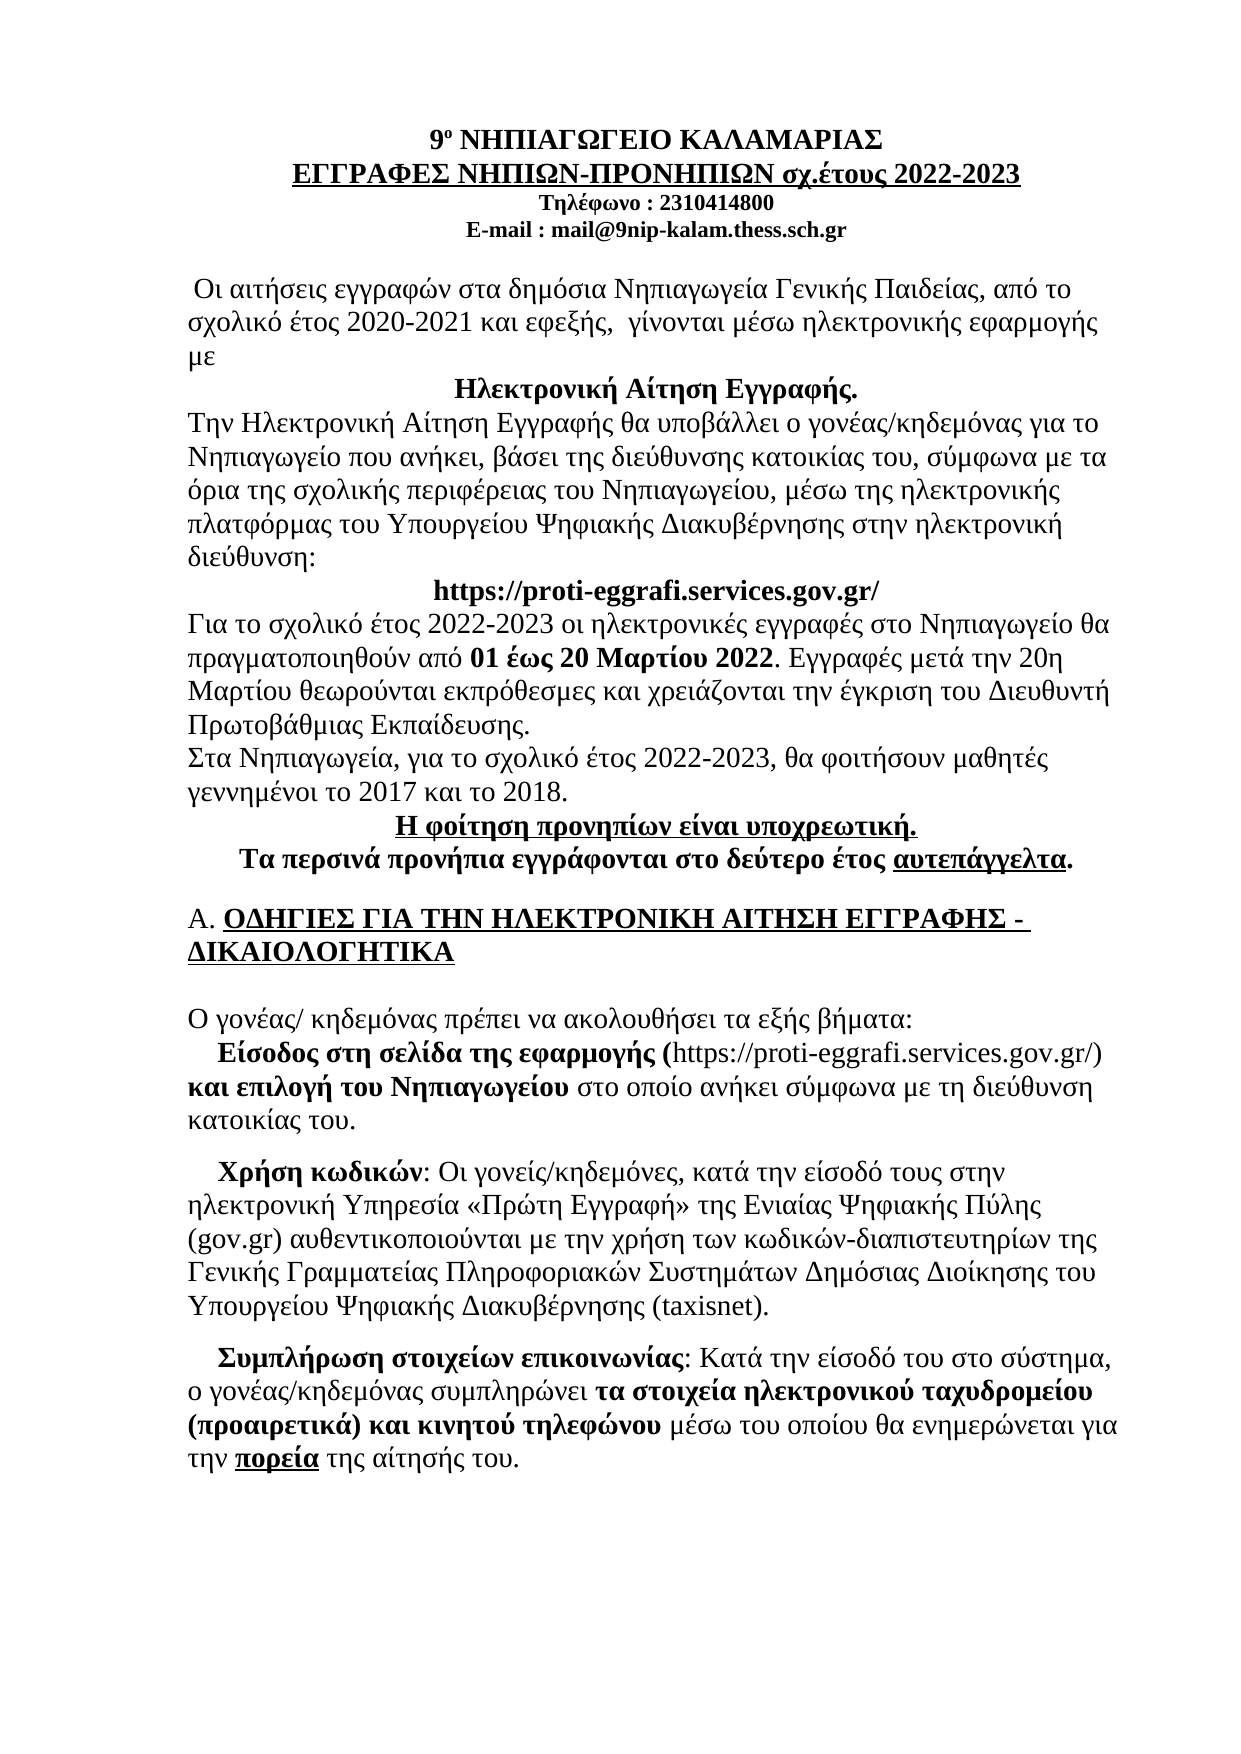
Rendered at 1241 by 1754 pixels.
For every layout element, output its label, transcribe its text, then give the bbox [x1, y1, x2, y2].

text https://proti-eggrafi.services.gov.gr/ [187, 573, 1125, 606]
text Ηλεκτρονική Αίτηση Εγγραφής. [187, 372, 1125, 405]
text Τα περσινά προνήπια εγγράφονται στο δεύτερο έτος αυτεπάγγελτα. [187, 841, 1125, 875]
text Στα Νηπιαγωγεία, για το σχολικό έτος 2022-2023, θα φοιτήσουν μαθητές γεννημένοι το 2017 και το 2018. [187, 741, 1125, 808]
text Ο γονέας/ κηδεμόνας πρέπει να ακολουθήσει τα εξής βήματα: [187, 1002, 1125, 1035]
text Για το σχολικό έτος 2022-2023 οι ηλεκτρονικές εγγραφές στο Νηπιαγωγείο θα πραγματοποιηθούν από 01 έως 20 Μαρτίου 2022. Εγγραφές μετά την 20η Μαρτίου θεωρούνται εκπρόθεσμες και χρειάζονται την έγκριση του Διευθυντή Πρωτοβάθμιας Εκπαίδευσης. [187, 606, 1125, 741]
title E-mail : mail@9nip-kalam.thess.sch.gr [187, 216, 1125, 242]
text Η φοίτηση προνηπίων είναι υποχρεωτική. [187, 808, 1125, 841]
title Τηλέφωνο : 2310414800 [187, 189, 1125, 216]
text  Χρήση κωδικών: Οι γονείς/κηδεμόνες, κατά την είσοδό τους στην ηλεκτρονική Υπηρεσία «Πρώτη Εγγραφή» της Ενιαίας Ψηφιακής Πύλης (gov.gr) αυθεντικοποιούνται με την χρήση των κωδικών-διαπιστευτηρίων της Γενικής Γραμματείας Πληροφοριακών Συστημάτων Δημόσιας Διοίκησης του Υπουργείου Ψηφιακής Διακυβέρνησης (taxisnet). [187, 1154, 1125, 1322]
text Την Ηλεκτρονική Αίτηση Εγγραφής θα υποβάλλει ο γονέας/κηδεμόνας για το Νηπιαγωγείο που ανήκει, βάσει της διεύθυνσης κατοικίας του, σύμφωνα με τα όρια της σχολικής περιφέρειας του Νηπιαγωγείου, μέσω της ηλεκτρονικής πλατφόρμας του Υπουργείου Ψηφιακής Διακυβέρνησης στην ηλεκτρονική διεύθυνση: [187, 405, 1125, 573]
title ΕΓΓΡΑΦΕΣ ΝΗΠΙΩΝ-ΠΡΟΝΗΠΙΩΝ σχ.έτους 2022-2023 [187, 156, 1125, 189]
text Α. ΟΔΗΓΙΕΣ ΓΙΑ ΤΗΝ ΗΛΕΚΤΡΟΝΙΚΗ ΑΙΤΗΣΗ ΕΓΓΡΑΦΗΣ - ΔΙΚΑΙΟΛΟΓΗΤΙΚΑ [187, 901, 1125, 968]
title 9ο ΝΗΠΙΑΓΩΓΕΙΟ ΚΑΛΑΜΑΡΙΑΣ [187, 122, 1125, 156]
text  Είσοδος στη σελίδα της εφαρμογής (https://proti-eggrafi.services.gov.gr/) και επιλογή του Νηπιαγωγείου στο οποίο ανήκει σύμφωνα με τη διεύθυνση κατοικίας του. [187, 1035, 1125, 1136]
text Oι αιτήσεις εγγραφών στα δημόσια Νηπιαγωγεία Γενικής Παιδείας, από το σχολικό έτος 2020-2021 και εφεξής, γίνονται μέσω ηλεκτρονικής εφαρμογής με [187, 271, 1125, 372]
text  Συμπλήρωση στοιχείων επικοινωνίας: Κατά την είσοδό του στο σύστημα, ο γονέας/κηδεμόνας συμπληρώνει τα στοιχεία ηλεκτρονικού ταχυδρομείου (προαιρετικά) και κινητού τηλεφώνου μέσω του οποίου θα ενημερώνεται για την πορεία της αίτησής του. [187, 1340, 1125, 1474]
